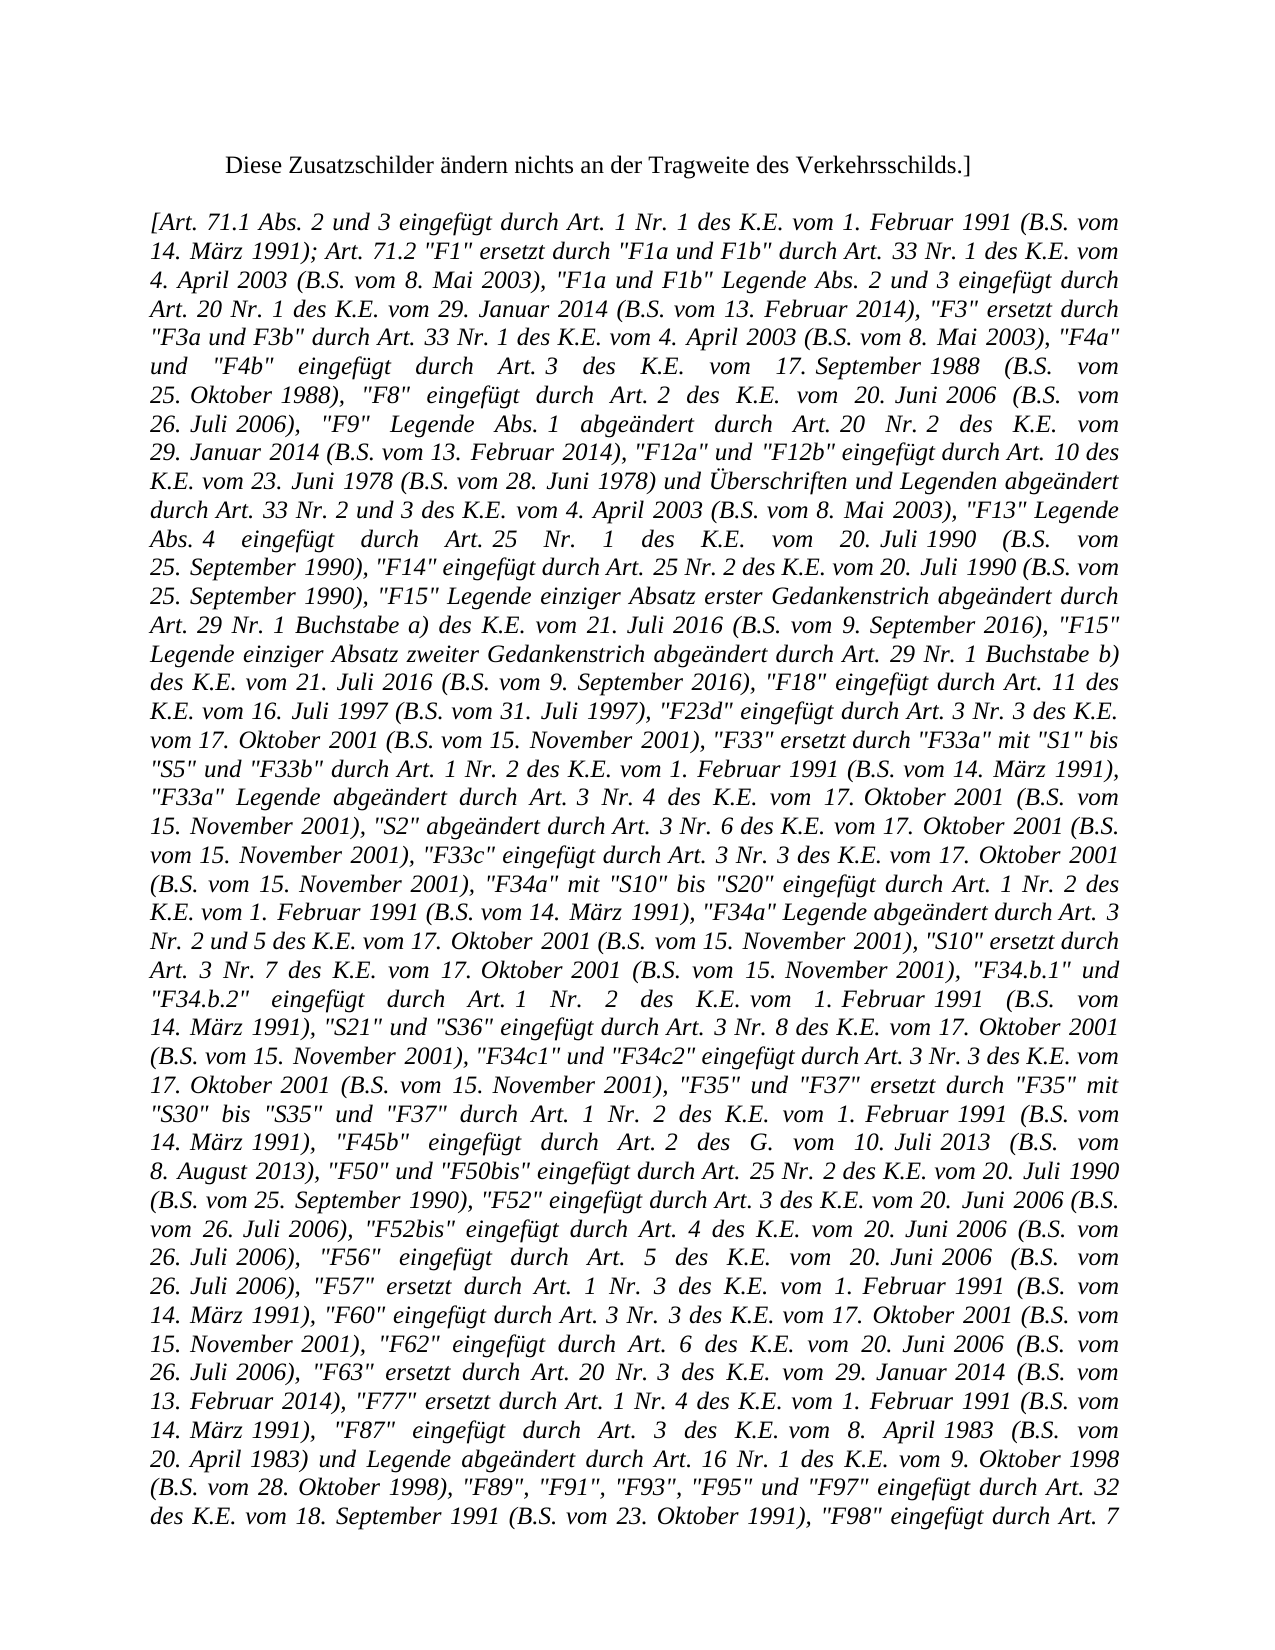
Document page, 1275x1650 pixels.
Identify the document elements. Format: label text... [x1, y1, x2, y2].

text Diese Zusatzschilder ändern nichts an der Tragweite des Verkehrsschilds.] [150, 150, 1122, 179]
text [150, 207, 1122, 1530]
